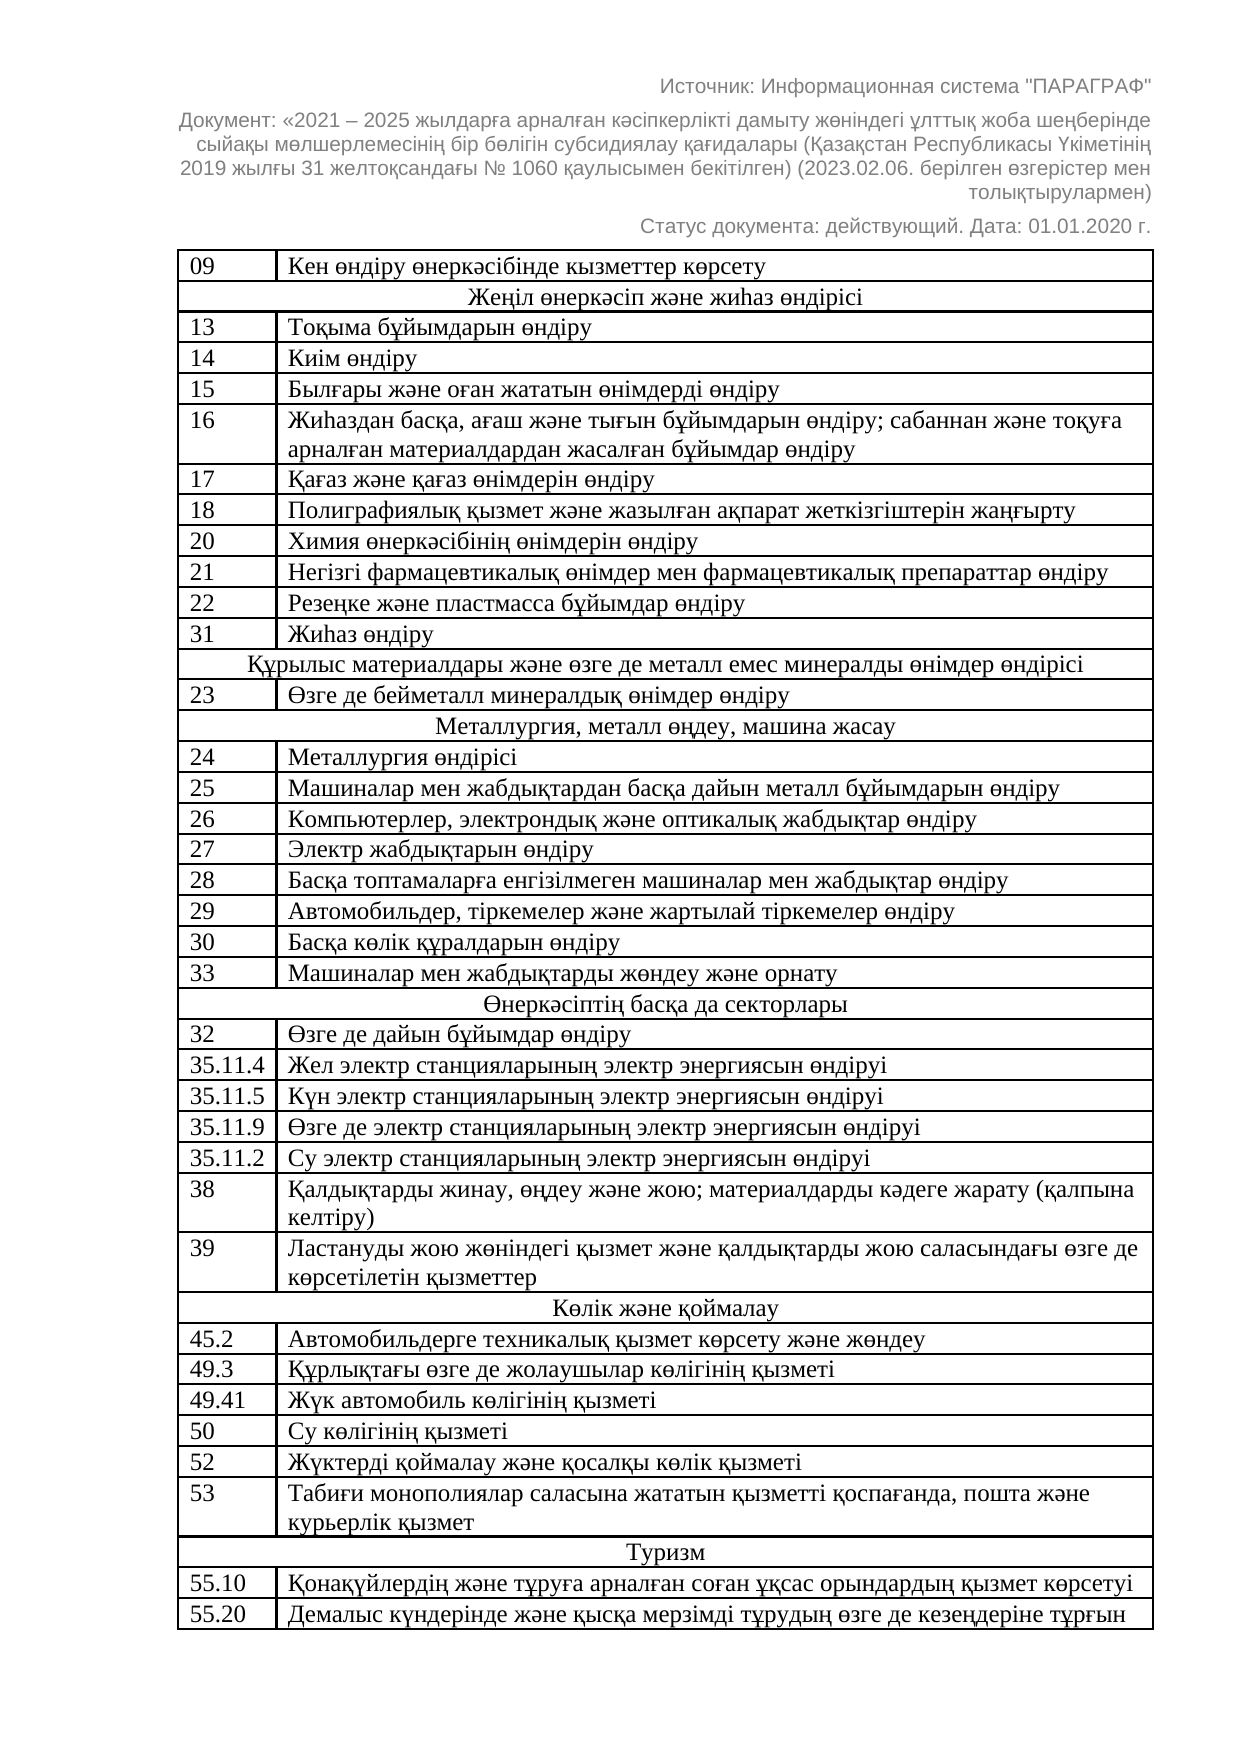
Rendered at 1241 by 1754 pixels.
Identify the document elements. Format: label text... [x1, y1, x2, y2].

table_cell 23 [179, 680, 275, 709]
table_cell Жел электр станцияларының электр энергиясын өндіруі [278, 1050, 1152, 1079]
table_cell Компьютерлер, электрондық және оптикалық жабдықтар өндіру [278, 804, 1152, 832]
table_cell Құрлықтағы өзге де жолаушылар көлігінің қызметі [278, 1355, 1152, 1383]
table_cell 55.10 [179, 1568, 275, 1597]
table_cell Қағаз және қағаз өнімдерін өндіру [278, 465, 1152, 493]
table_cell Ластануды жою жөніндегі қызмет және қалдықтарды жою саласындағы өзге де көрсетілетін қызметтер [278, 1233, 1152, 1291]
table_cell 53 [179, 1478, 275, 1535]
table_cell Су көлігінің қызметі [278, 1416, 1152, 1445]
table_cell Негізгі фармацевтикалық өнімдер мен фармацевтикалық препараттар өндіру [278, 557, 1152, 586]
table_cell 14 [179, 343, 275, 372]
table_cell Өзге де электр станцияларының электр энергиясын өндіруі [278, 1112, 1152, 1141]
table_cell 33 [179, 958, 275, 987]
table_cell 31 [179, 619, 275, 647]
table_cell Тоқыма бұйымдарын өндіру [278, 313, 1152, 341]
table_cell Полиграфиялық қызмет және жазылған ақпарат жеткізгіштерін жаңғырту [278, 495, 1152, 524]
table_cell Қонақүйлердің және тұруға арналған соған ұқсас орындардың қызмет көрсетуі [278, 1568, 1152, 1597]
table_cell 55.20 [179, 1599, 275, 1628]
table_cell 21 [179, 557, 275, 586]
table_cell Су электр станцияларының электр энергиясын өндіруі [278, 1143, 1152, 1172]
table_cell 38 [179, 1174, 275, 1231]
table_cell Жүктерді қоймалау және қосалқы көлік қызметі [278, 1447, 1152, 1476]
table_cell Резеңке және пластмасса бұйымдар өндіру [278, 588, 1152, 617]
table_cell 45.2 [179, 1324, 275, 1352]
table_cell Жиһаз өндіру [278, 619, 1152, 647]
table_cell Өнеркәсіптің басқа да секторлары [179, 989, 1152, 1017]
table_cell 27 [179, 835, 275, 863]
table_cell 29 [179, 896, 275, 925]
table_cell 35.11.5 [179, 1081, 275, 1110]
table_cell 35.11.9 [179, 1112, 275, 1141]
table_cell 15 [179, 374, 275, 403]
table_cell 35.11.2 [179, 1143, 275, 1172]
table_cell Жеңіл өнеркәсіп және жиһаз өндірісі [179, 282, 1152, 310]
table_cell Былғары және оған жататын өнімдерді өндіру [278, 374, 1152, 403]
table_cell Туризм [179, 1538, 1152, 1566]
table_cell Құрылыс материалдары және өзге де металл емес минералды өнімдер өндірісі [179, 650, 1152, 678]
table_cell Химия өнеркәсібінің өнімдерін өндіру [278, 526, 1152, 555]
table_cell 13 [179, 313, 275, 341]
table_cell 09 [179, 251, 275, 279]
table_cell Металлургия, металл өңдеу, машина жасау [179, 711, 1152, 740]
table_cell Күн электр станцияларының электр энергиясын өндіруі [278, 1081, 1152, 1110]
table_cell Басқа көлік құралдарын өндіру [278, 927, 1152, 956]
table_cell Өзге де бейметалл минералдық өнімдер өндіру [278, 680, 1152, 709]
table_cell 18 [179, 495, 275, 524]
table_cell 20 [179, 526, 275, 555]
table_cell Киім өндіру [278, 343, 1152, 372]
table_cell 39 [179, 1233, 275, 1291]
table_cell 24 [179, 742, 275, 771]
table_cell Металлургия өндірісі [278, 742, 1152, 771]
table_cell Табиғи монополиялар саласына жататын қызметті қоспағанда, пошта және курьерлік қызмет [278, 1478, 1152, 1535]
table_cell 25 [179, 773, 275, 802]
table_cell 32 [179, 1020, 275, 1048]
table_cell Автомобильдер, тіркемелер және жартылай тіркемелер өндіру [278, 896, 1152, 925]
table_cell Басқа топтамаларға енгізілмеген машиналар мен жабдықтар өндіру [278, 865, 1152, 894]
table_cell 28 [179, 865, 275, 894]
table_cell 16 [179, 405, 275, 462]
table_cell Автомобильдерге техникалық қызмет көрсету және жөндеу [278, 1324, 1152, 1352]
table_cell Жүк автомобиль көлігінің қызметі [278, 1385, 1152, 1414]
table_cell Кен өндіру өнеркәсібінде кызметтер көрсету [278, 251, 1152, 279]
table_cell Жиһаздан басқа, ағаш және тығын бұйымдарын өндіру; сабаннан және тоқуға арналған материалдардан жасалған бұйымдар өндіру [278, 405, 1152, 462]
table_cell 52 [179, 1447, 275, 1476]
table_cell 49.41 [179, 1385, 275, 1414]
table_cell 50 [179, 1416, 275, 1445]
table_cell 35.11.4 [179, 1050, 275, 1079]
table_cell 30 [179, 927, 275, 956]
table_cell 49.3 [179, 1355, 275, 1383]
table_cell Электр жабдықтарын өндіру [278, 835, 1152, 863]
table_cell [278, 1599, 1152, 1628]
table_cell Қалдықтарды жинау, өңдеу және жою; материалдарды кәдеге жарату (қалпына келтіру) [278, 1174, 1152, 1231]
table_cell Машиналар мен жабдықтардан басқа дайын металл бұйымдарын өндіру [278, 773, 1152, 802]
table_cell 26 [179, 804, 275, 832]
table_cell Өзге де дайын бұйымдар өндіру [278, 1020, 1152, 1048]
table_cell Көлік және қоймалау [179, 1293, 1152, 1322]
table_cell 22 [179, 588, 275, 617]
table_cell Машиналар мен жабдықтарды жөндеу және орнату [278, 958, 1152, 987]
table_cell 17 [179, 465, 275, 493]
